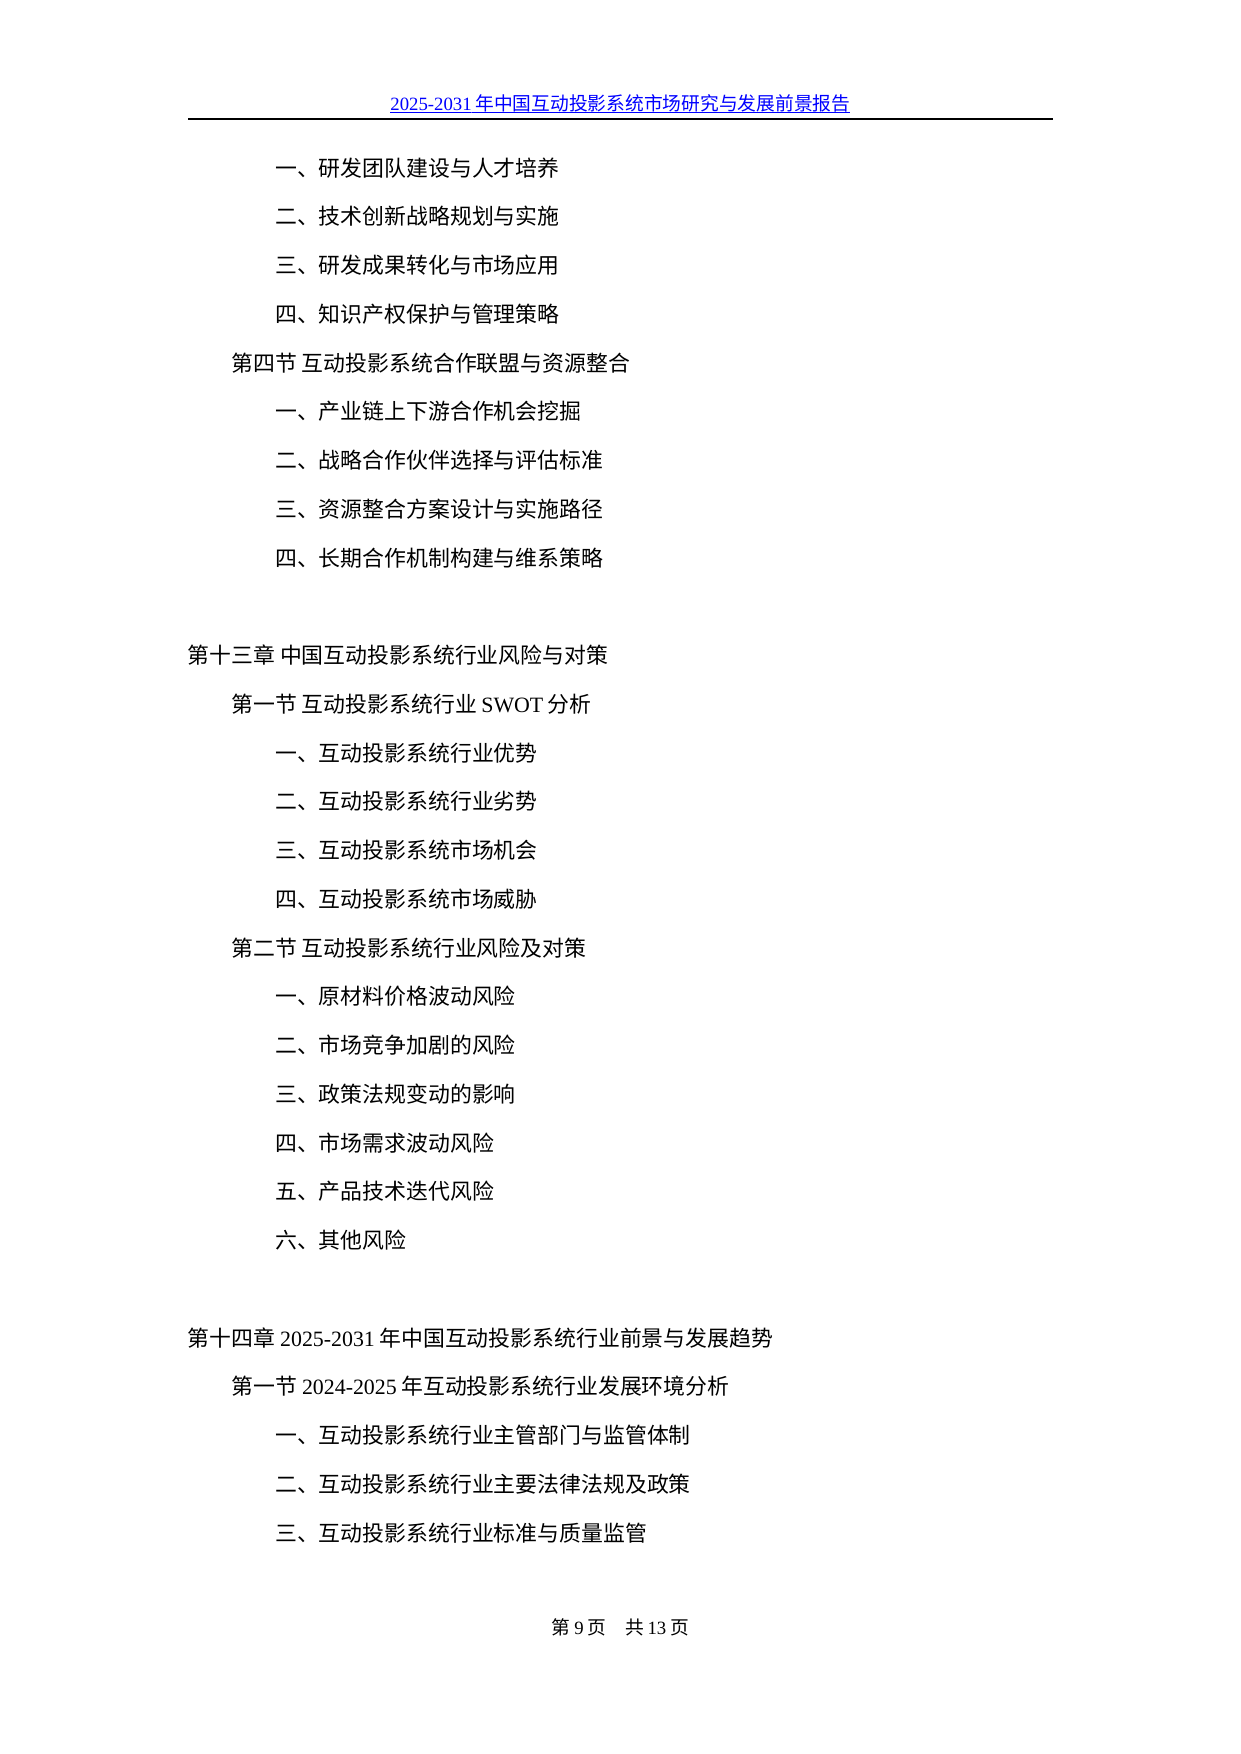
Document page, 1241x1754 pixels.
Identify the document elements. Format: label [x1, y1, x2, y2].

text [187, 150, 1053, 1548]
